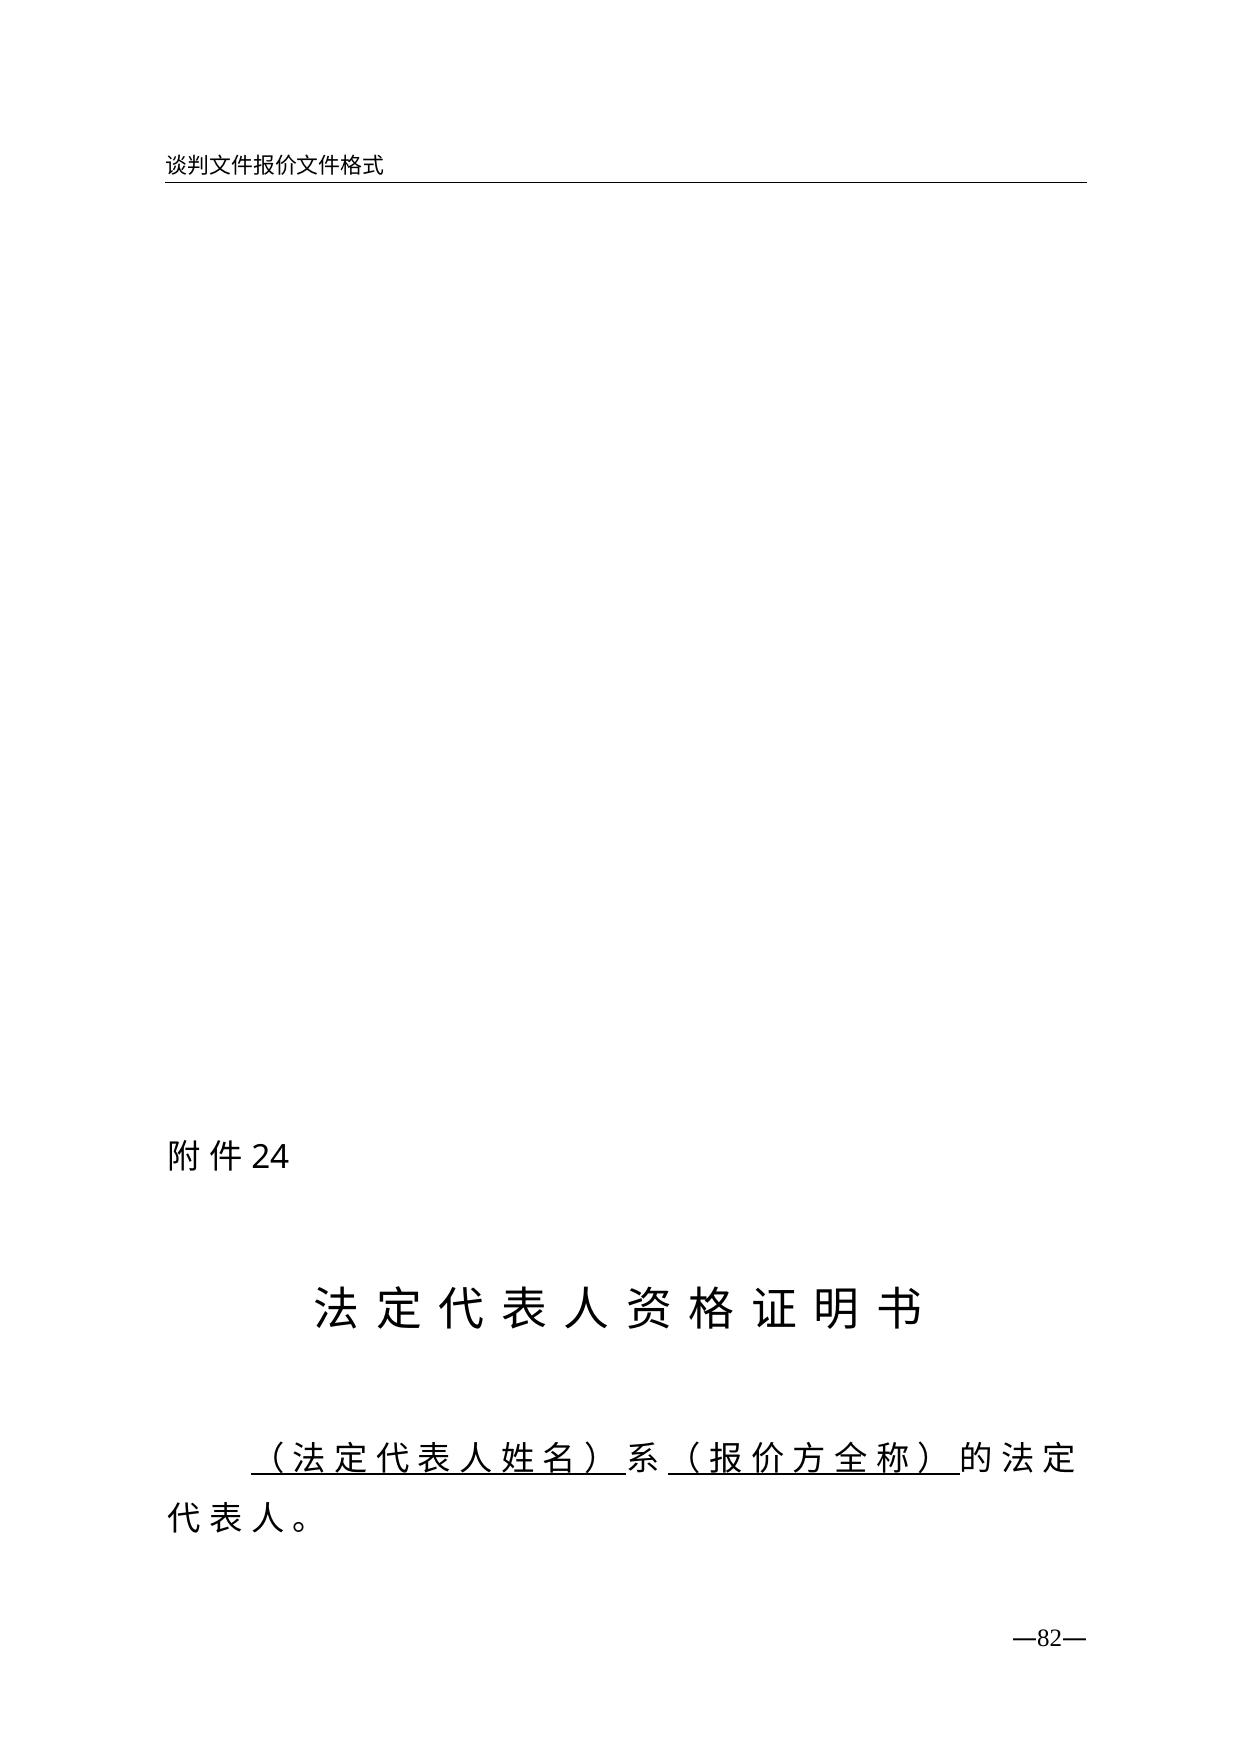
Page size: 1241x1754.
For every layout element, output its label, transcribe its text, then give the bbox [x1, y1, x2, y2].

text 附件24 [168, 1124, 1084, 1184]
text 法定代表人资格证明书 [168, 1245, 1084, 1365]
text （法定代表人姓名）系（报价方全称）的法定代表人。 [168, 1426, 1084, 1546]
